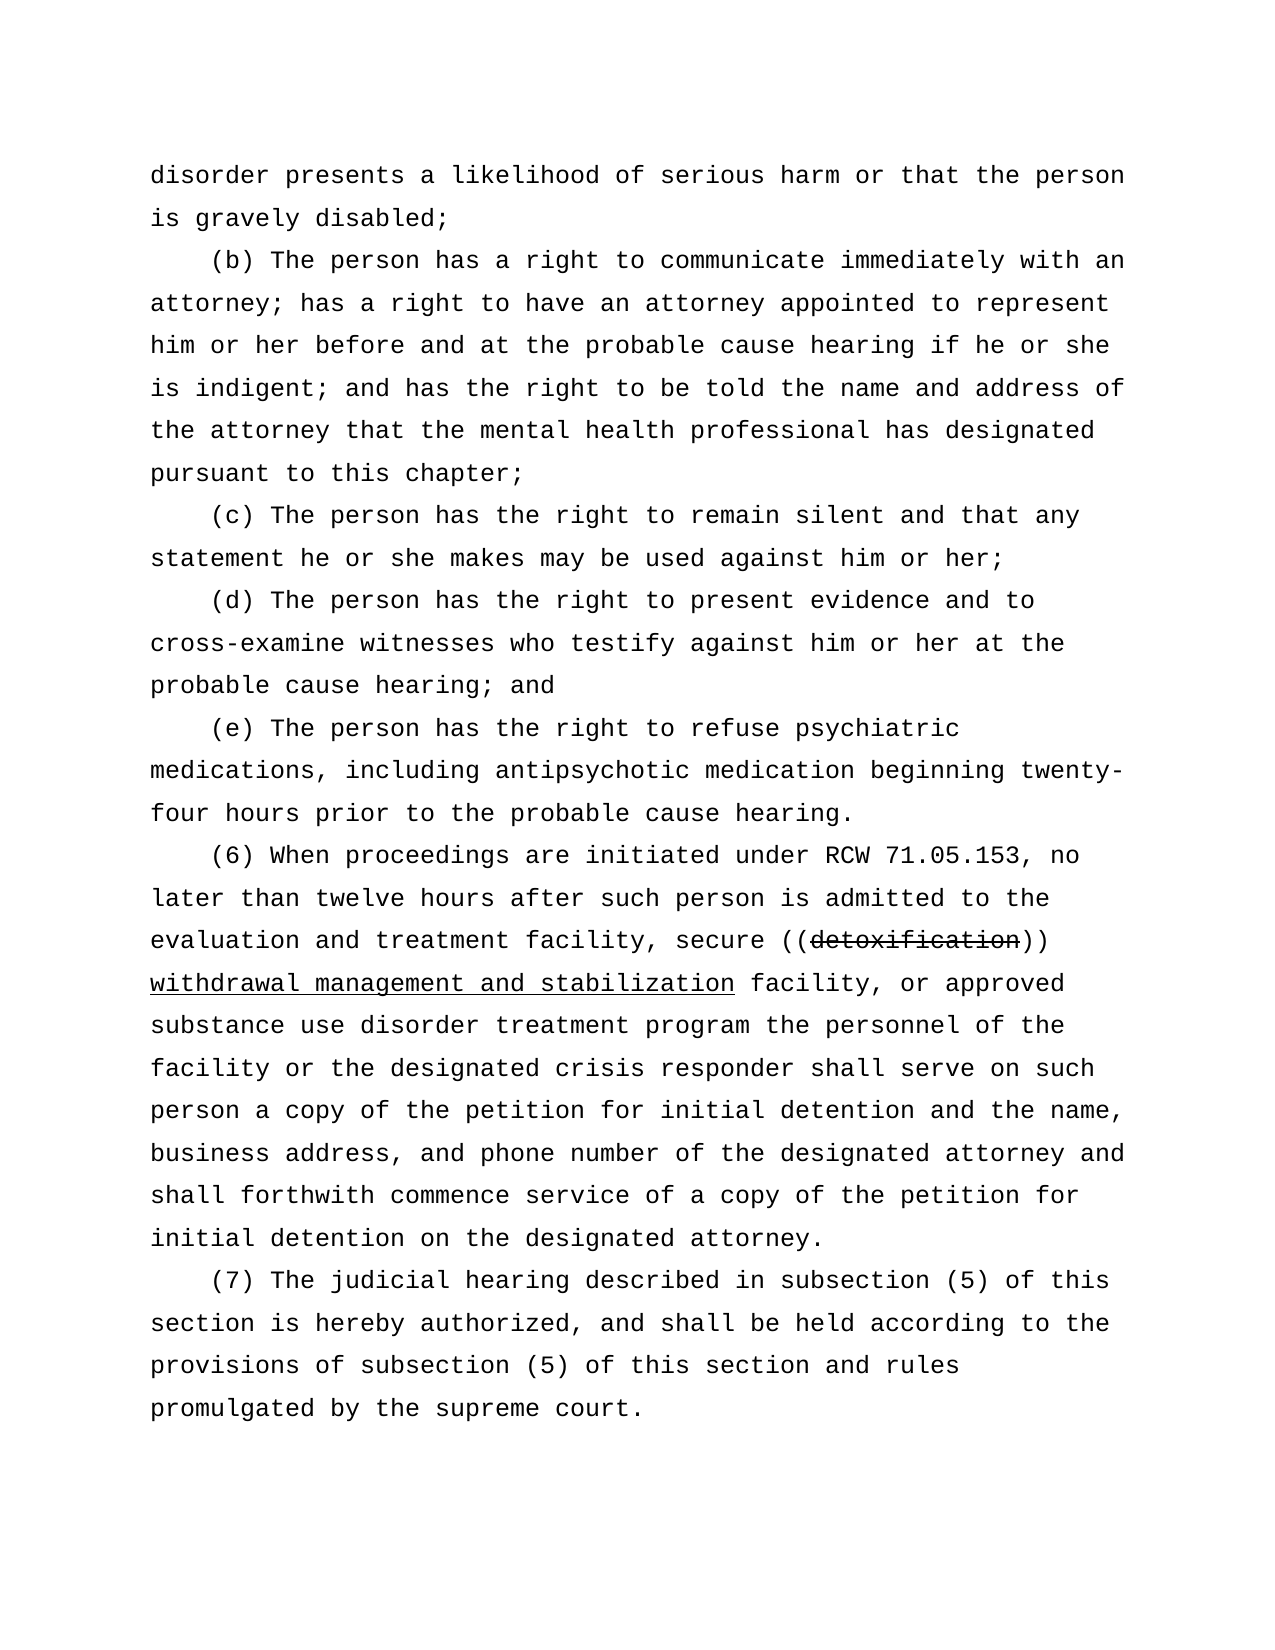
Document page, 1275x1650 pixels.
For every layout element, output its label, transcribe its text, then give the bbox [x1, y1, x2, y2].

text (7) The judicial hearing described in subsection (5) of this section is hereby authorized, and shall be held according to the provisions of subsection (5) of this section and rules promulgated by the supreme court. [150, 1255, 1125, 1425]
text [150, 150, 1125, 235]
text (e) The person has the right to refuse psychiatric medications, including antipsychotic medication beginning twenty-four hours prior to the probable cause hearing. [150, 702, 1125, 830]
text (6) When proceedings are initiated under RCW 71.05.153, no later than twelve hours after such person is admitted to the evaluation and treatment facility, secure ((detoxification)) withdrawal management and stabilization facility, or approved substance use disorder treatment program the personnel of the facility or the designated crisis responder shall serve on such person a copy of the petition for initial detention and the name, business address, and phone number of the designated attorney and shall forthwith commence service of a copy of the petition for initial detention on the designated attorney. [150, 830, 1125, 1255]
text (b) The person has a right to communicate immediately with an attorney; has a right to have an attorney appointed to represent him or her before and at the probable cause hearing if he or she is indigent; and has the right to be told the name and address of the attorney that the mental health professional has designated pursuant to this chapter; [150, 235, 1125, 490]
text (d) The person has the right to present evidence and to cross-examine witnesses who testify against him or her at the probable cause hearing; and [150, 575, 1125, 702]
text (c) The person has the right to remain silent and that any statement he or she makes may be used against him or her; [150, 490, 1125, 575]
